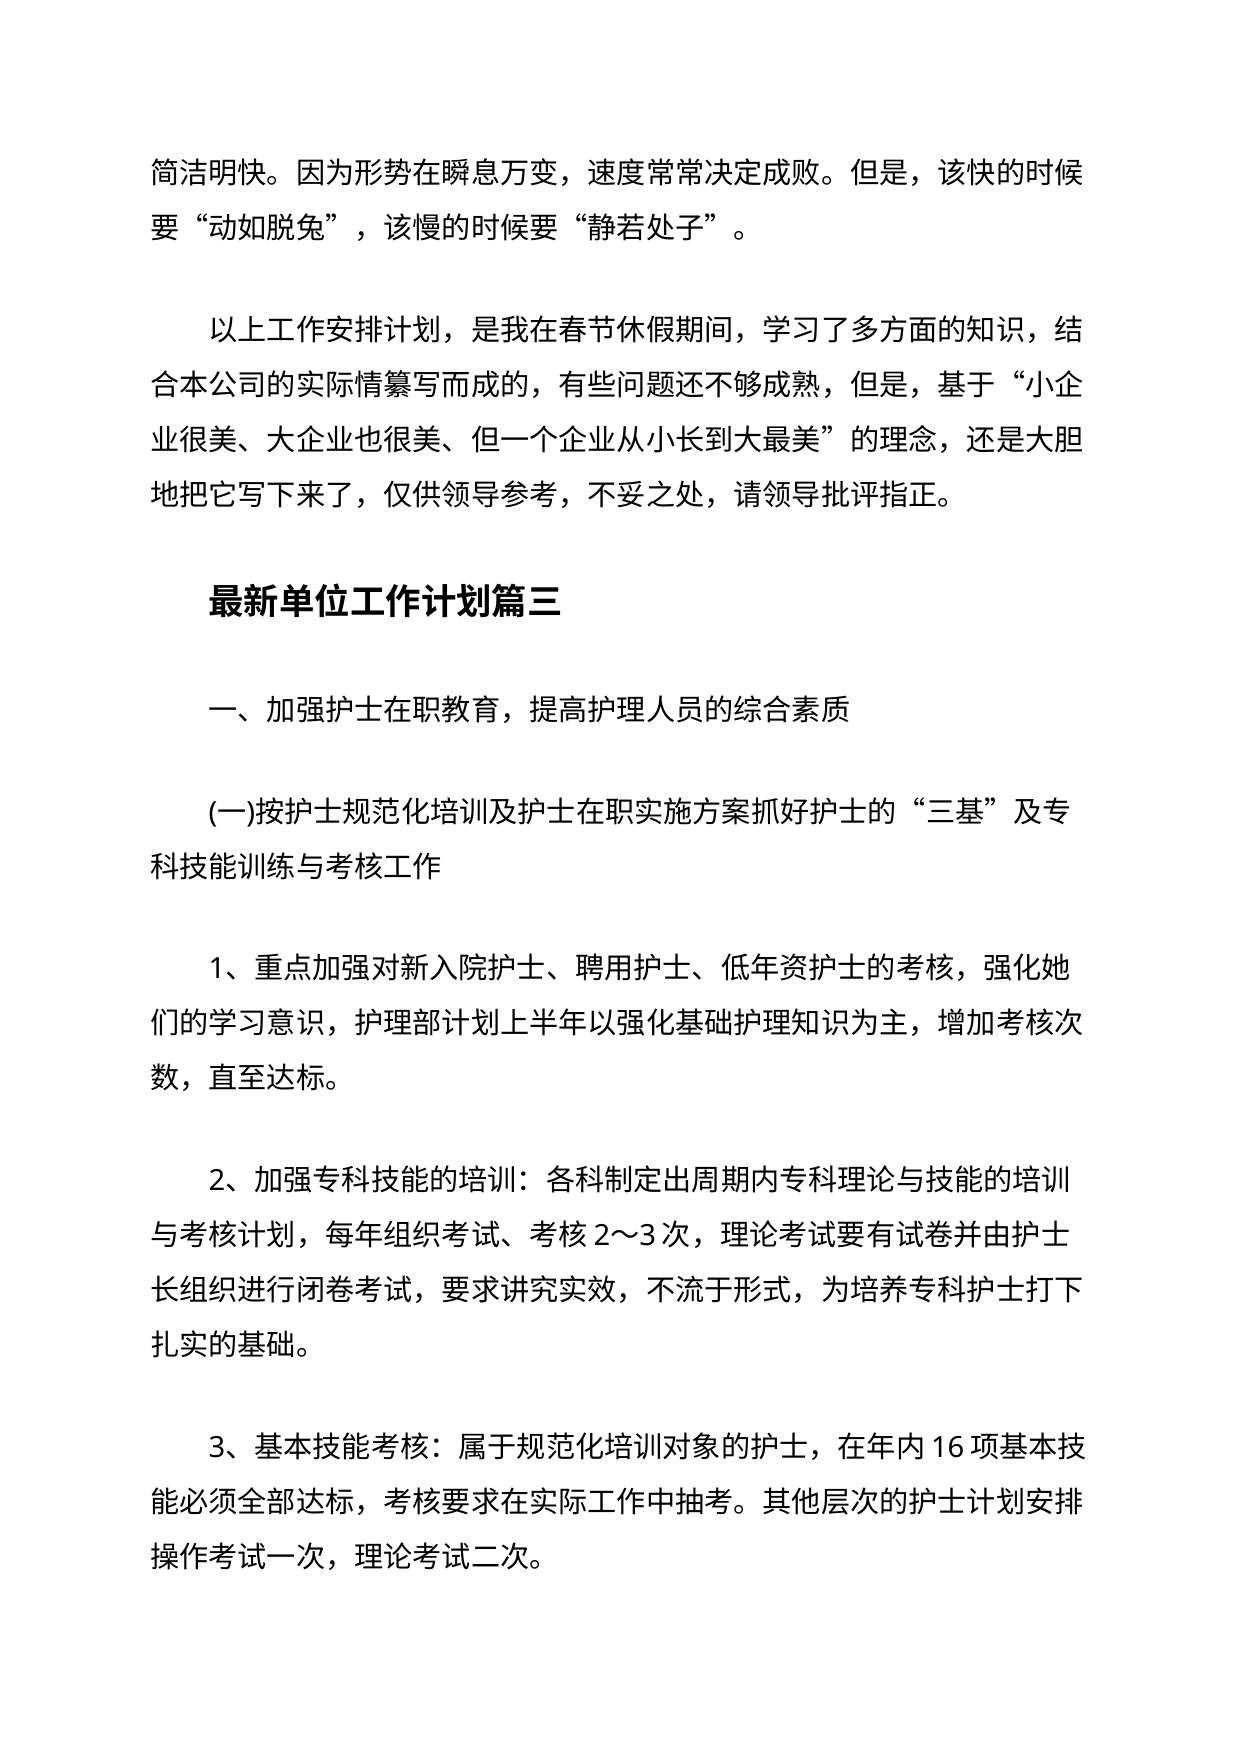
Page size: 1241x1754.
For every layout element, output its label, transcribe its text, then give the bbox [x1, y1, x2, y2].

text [150, 150, 1090, 247]
text 2、加强专科技能的培训：各科制定出周期内专科理论与技能的培训与考核计划，每年组织考试、考核2～3次，理论考试要有试卷并由护士长组织进行闭卷考试，要求讲究实效，不流于形式，为培养专科护士打下扎实的基础。 [150, 1157, 1090, 1364]
text 1、重点加强对新入院护士、聘用护士、低年资护士的考核，强化她们的学习意识，护理部计划上半年以强化基础护理知识为主，增加考核次数，直至达标。 [150, 945, 1090, 1097]
text 最新单位工作计划篇三 [150, 573, 1090, 624]
text (一)按护士规范化培训及护士在职实施方案抓好护士的“三基”及专科技能训练与考核工作 [150, 788, 1090, 886]
text 3、基本技能考核：属于规范化培训对象的护士，在年内16项基本技能必须全部达标，考核要求在实际工作中抽考。其他层次的护士计划安排操作考试一次，理论考试二次。 [150, 1423, 1090, 1576]
text 一、加强护士在职教育，提高护理人员的综合素质 [150, 687, 1090, 729]
text 以上工作安排计划，是我在春节休假期间，学习了多方面的知识，结合本公司的实际情纂写而成的，有些问题还不够成熟，但是，基于“小企业很美、大企业也很美、但一个企业从小长到大最美”的理念，还是大胆地把它写下来了，仅供领导参考，不妥之处，请领导批评指正。 [150, 307, 1090, 514]
